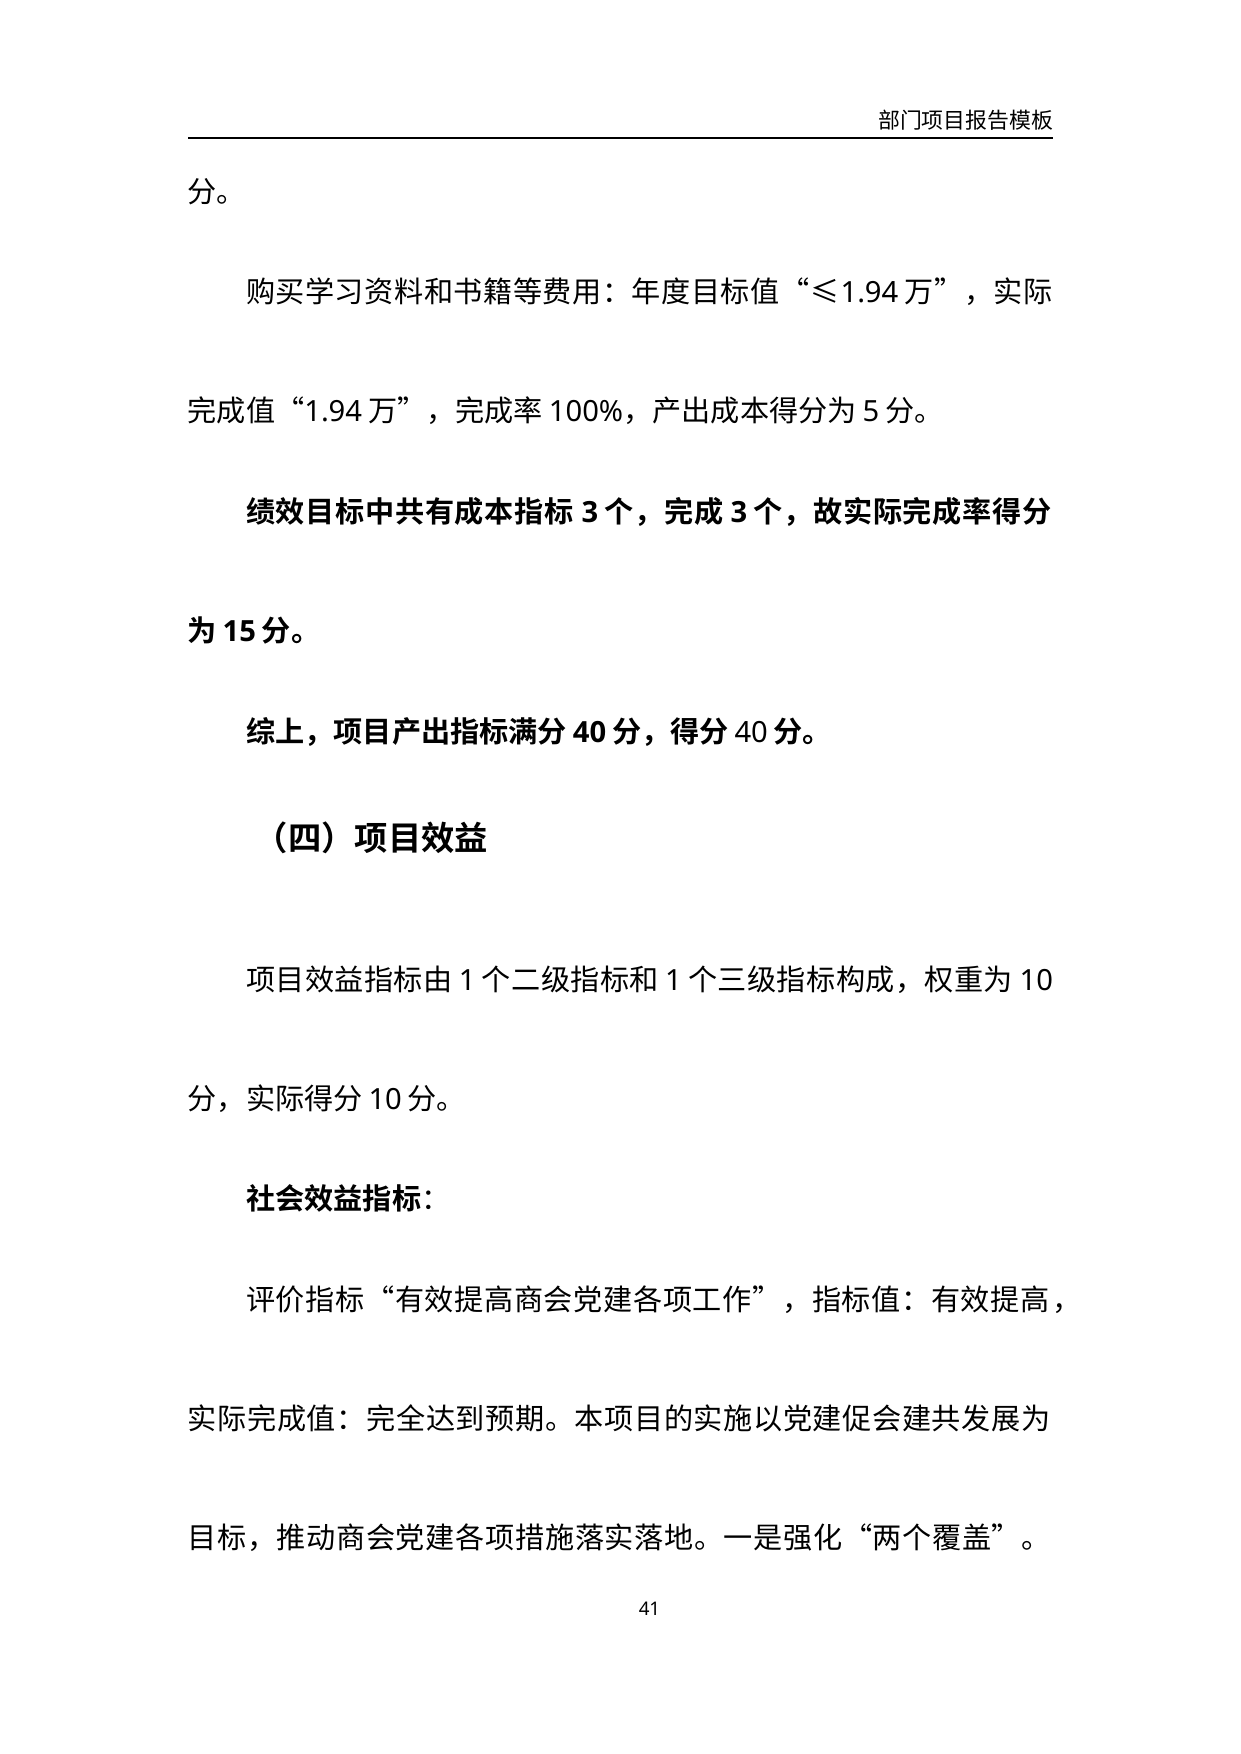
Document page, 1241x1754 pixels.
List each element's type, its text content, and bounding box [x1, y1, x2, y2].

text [187, 1258, 1053, 1575]
text 社会效益指标： [187, 1157, 1053, 1237]
subtitle （四）项目效益 [187, 796, 1053, 876]
text 综上，项目产出指标满分40分，得分40分。 [187, 690, 1053, 769]
text 项目效益指标由1个二级指标和1个三级指标构成，权重为10分，实际得分10分。 [187, 938, 1053, 1136]
text 购买学习资料和书籍等费用：年度目标值“≤1.94万”，实际完成值“1.94万”，完成率100%，产出成本得分为5分。 [187, 251, 1053, 449]
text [187, 150, 1053, 229]
text 绩效目标中共有成本指标3个，完成3个，故实际完成率得分为15分。 [187, 470, 1053, 668]
